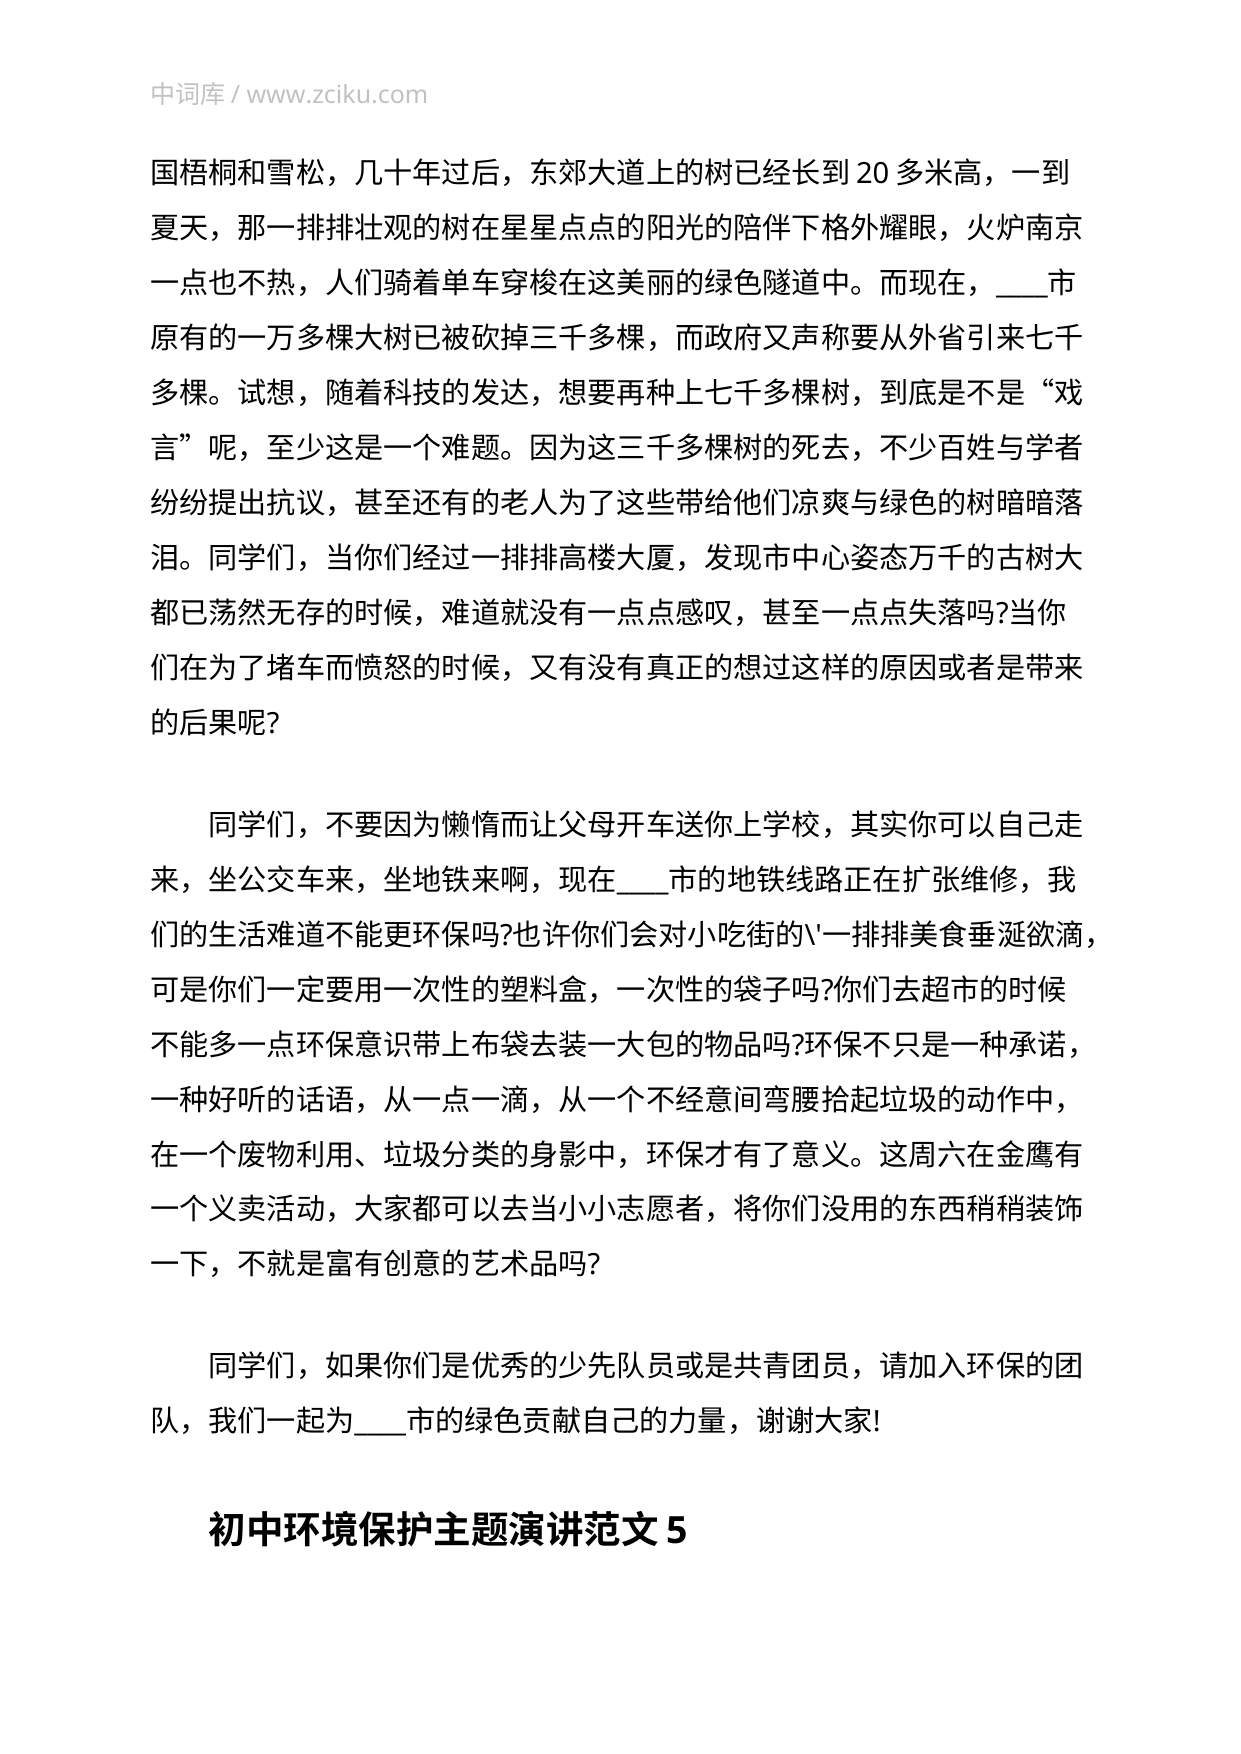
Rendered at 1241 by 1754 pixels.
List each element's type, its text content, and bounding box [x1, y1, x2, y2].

text 初中环境保护主题演讲范文5 [150, 1500, 1090, 1554]
text 同学们，如果你们是优秀的少先队员或是共青团员，请加入环保的团队，我们一起为____市的绿色贡献自己的力量，谢谢大家! [150, 1343, 1090, 1440]
text 同学们，不要因为懒惰而让父母开车送你上学校，其实你可以自己走来，坐公交车来，坐地铁来啊，现在____市的地铁线路正在扩张维修，我们的生活难道不能更环保吗?也许你们会对小吃街的\'一排排美食垂涎欲滴，可是你们一定要用一次性的塑料盒，一次性的袋子吗?你们去超市的时候不能多一点环保意识带上布袋去装一大包的物品吗?环保不只是一种承诺，一种好听的话语，从一点一滴，从一个不经意间弯腰拾起垃圾的动作中，在一个废物利用、垃圾分类的身影中，环保才有了意义。这周六在金鹰有一个义卖活动，大家都可以去当小小志愿者，将你们没用的东西稍稍装饰一下，不就是富有创意的艺术品吗? [150, 801, 1090, 1283]
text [150, 150, 1090, 742]
